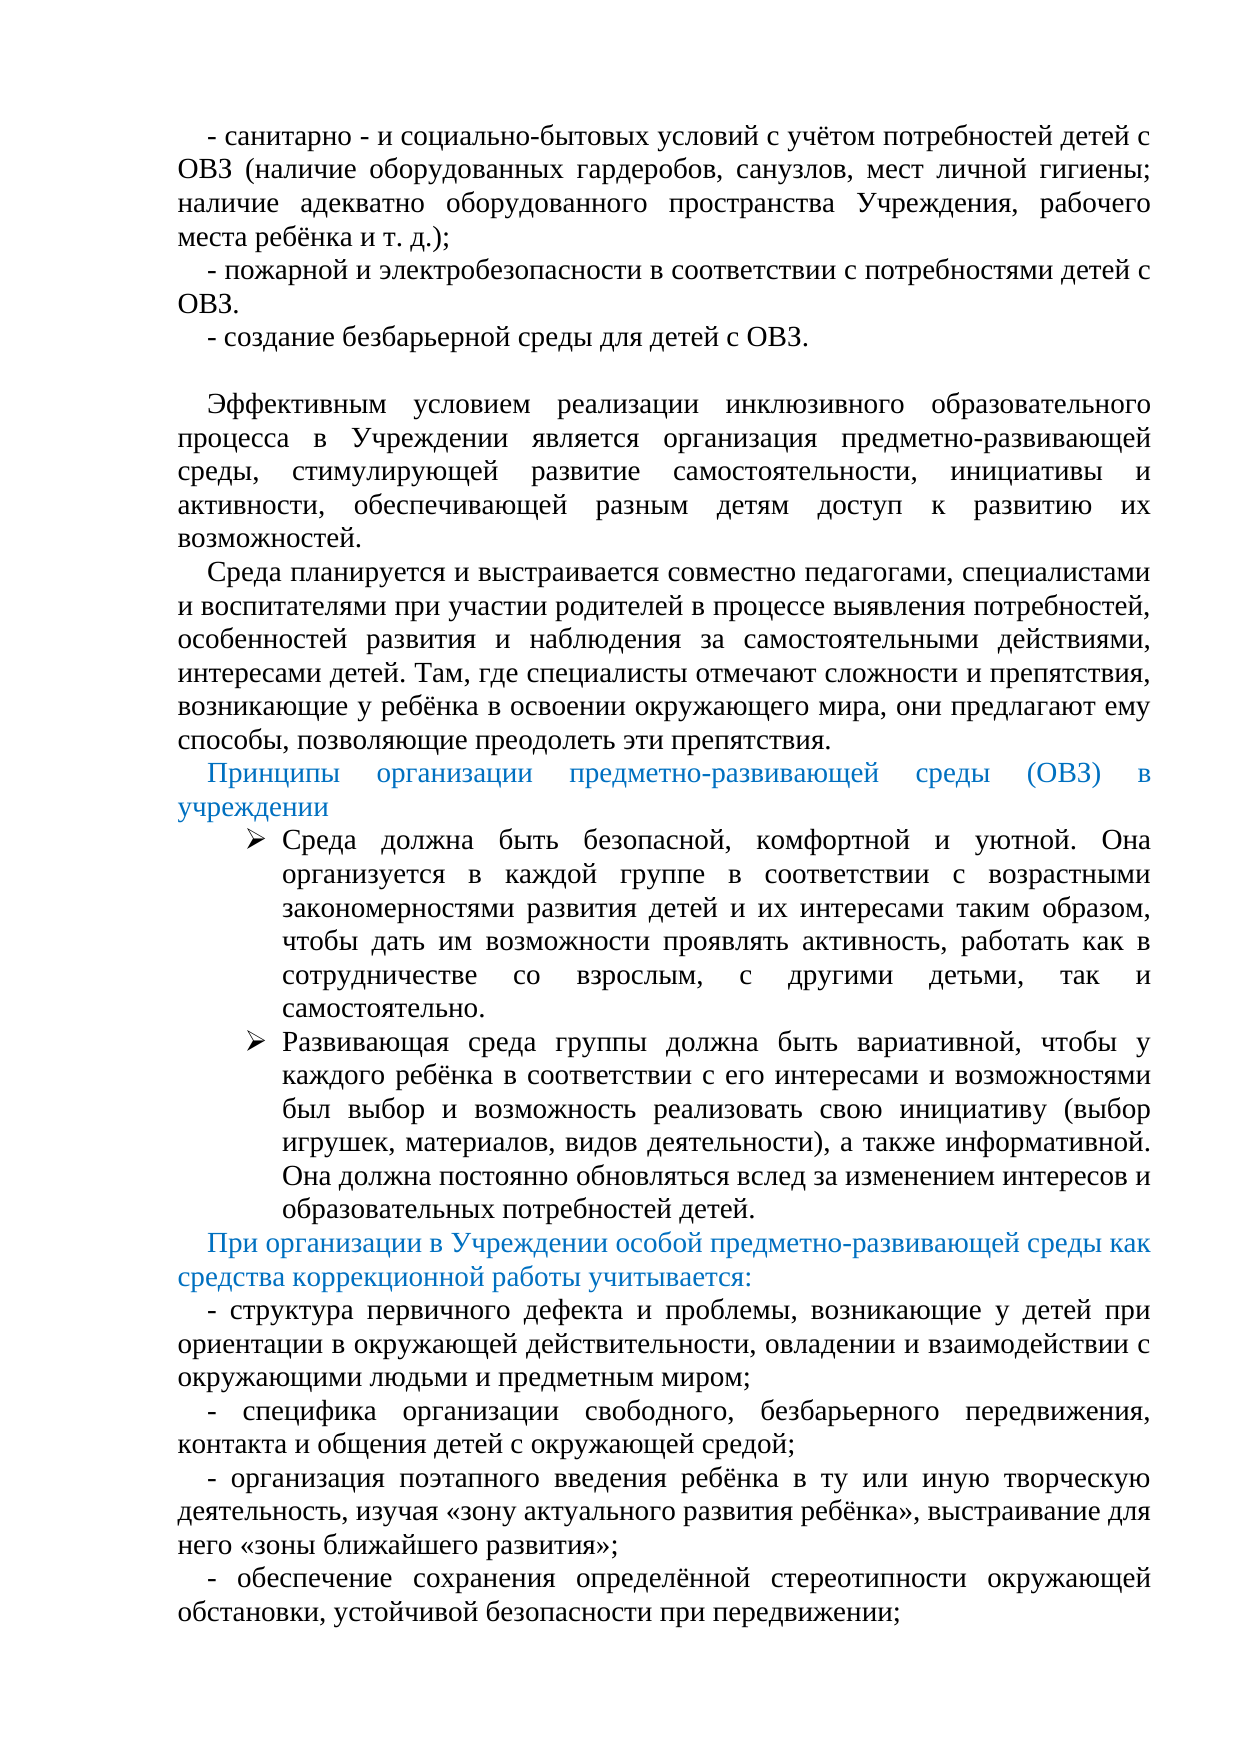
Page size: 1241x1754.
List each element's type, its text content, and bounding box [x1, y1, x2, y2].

text - обеспечение сохранения определённой стереотипности окружающей обстановки, устойчивой безопасности при передвижении; [177, 1561, 1152, 1628]
text - создание безбарьерной среды для детей с ОВЗ. [177, 319, 1152, 353]
list Развивающая среда группы должна быть вариативной, чтобы у каждого ребёнка в соответствии с его интересами и возможностями был выбор и возможность реализовать свою инициативу (выбор игрушек, материалов, видов деятельности), а также информативной. Она должна постоянно обновляться вслед за изменением интересов и образовательных потребностей детей. [244, 1024, 1152, 1225]
text Среда планируется и выстраивается совместно педагогами, специалистами и воспитателями при участии родителей в процессе выявления потребностей, особенностей развития и наблюдения за самостоятельными действиями, интересами детей. Там, где специалисты отмечают сложности и препятствия, возникающие у ребёнка в освоении окружающего мира, они предлагают ему способы, позволяющие преодолеть эти препятствия. [177, 554, 1152, 755]
text - пожарной и электробезопасности в соответствии с потребностями детей с ОВЗ. [177, 252, 1152, 319]
list Среда должна быть безопасной, комфортной и уютной. Она организуется в каждой группе в соответствии с возрастными закономерностями развития детей и их интересами таким образом, чтобы дать им возможности проявлять активность, работать как в сотрудничестве со взрослым, с другими детьми, так и самостоятельно. [244, 822, 1152, 1024]
text Эффективным условием реализации инклюзивного образовательного процесса в Учреждении является организация предметно-развивающей среды, стимулирующей развитие самостоятельности, инициативы и активности, обеспечивающей разным детям доступ к развитию их возможностей. [177, 386, 1152, 554]
text - структура первичного дефекта и проблемы, возникающие у детей при ориентации в окружающей действительности, овладении и взаимодействии с окружающими людьми и предметным миром; [177, 1292, 1152, 1393]
text Принципы организации предметно-развивающей среды (ОВЗ) в учреждении [177, 755, 1152, 822]
text - санитарно - и социально-бытовых условий с учётом потребностей детей с ОВЗ (наличие оборудованных гардеробов, санузлов, мест личной гигиены; наличие адекватно оборудованного пространства Учреждения, рабочего места ребёнка и т. д.); [177, 118, 1152, 252]
text При организации в Учреждении особой предметно-развивающей среды как средства коррекционной работы учитывается: [177, 1225, 1152, 1292]
text - специфика организации свободного, безбарьерного передвижения, контакта и общения детей с окружающей средой; [177, 1393, 1152, 1460]
text - организация поэтапного введения ребёнка в ту или иную творческую деятельность, изучая «зону актуального развития ребёнка», выстраивание для него «зоны ближайшего развития»; [177, 1460, 1152, 1561]
